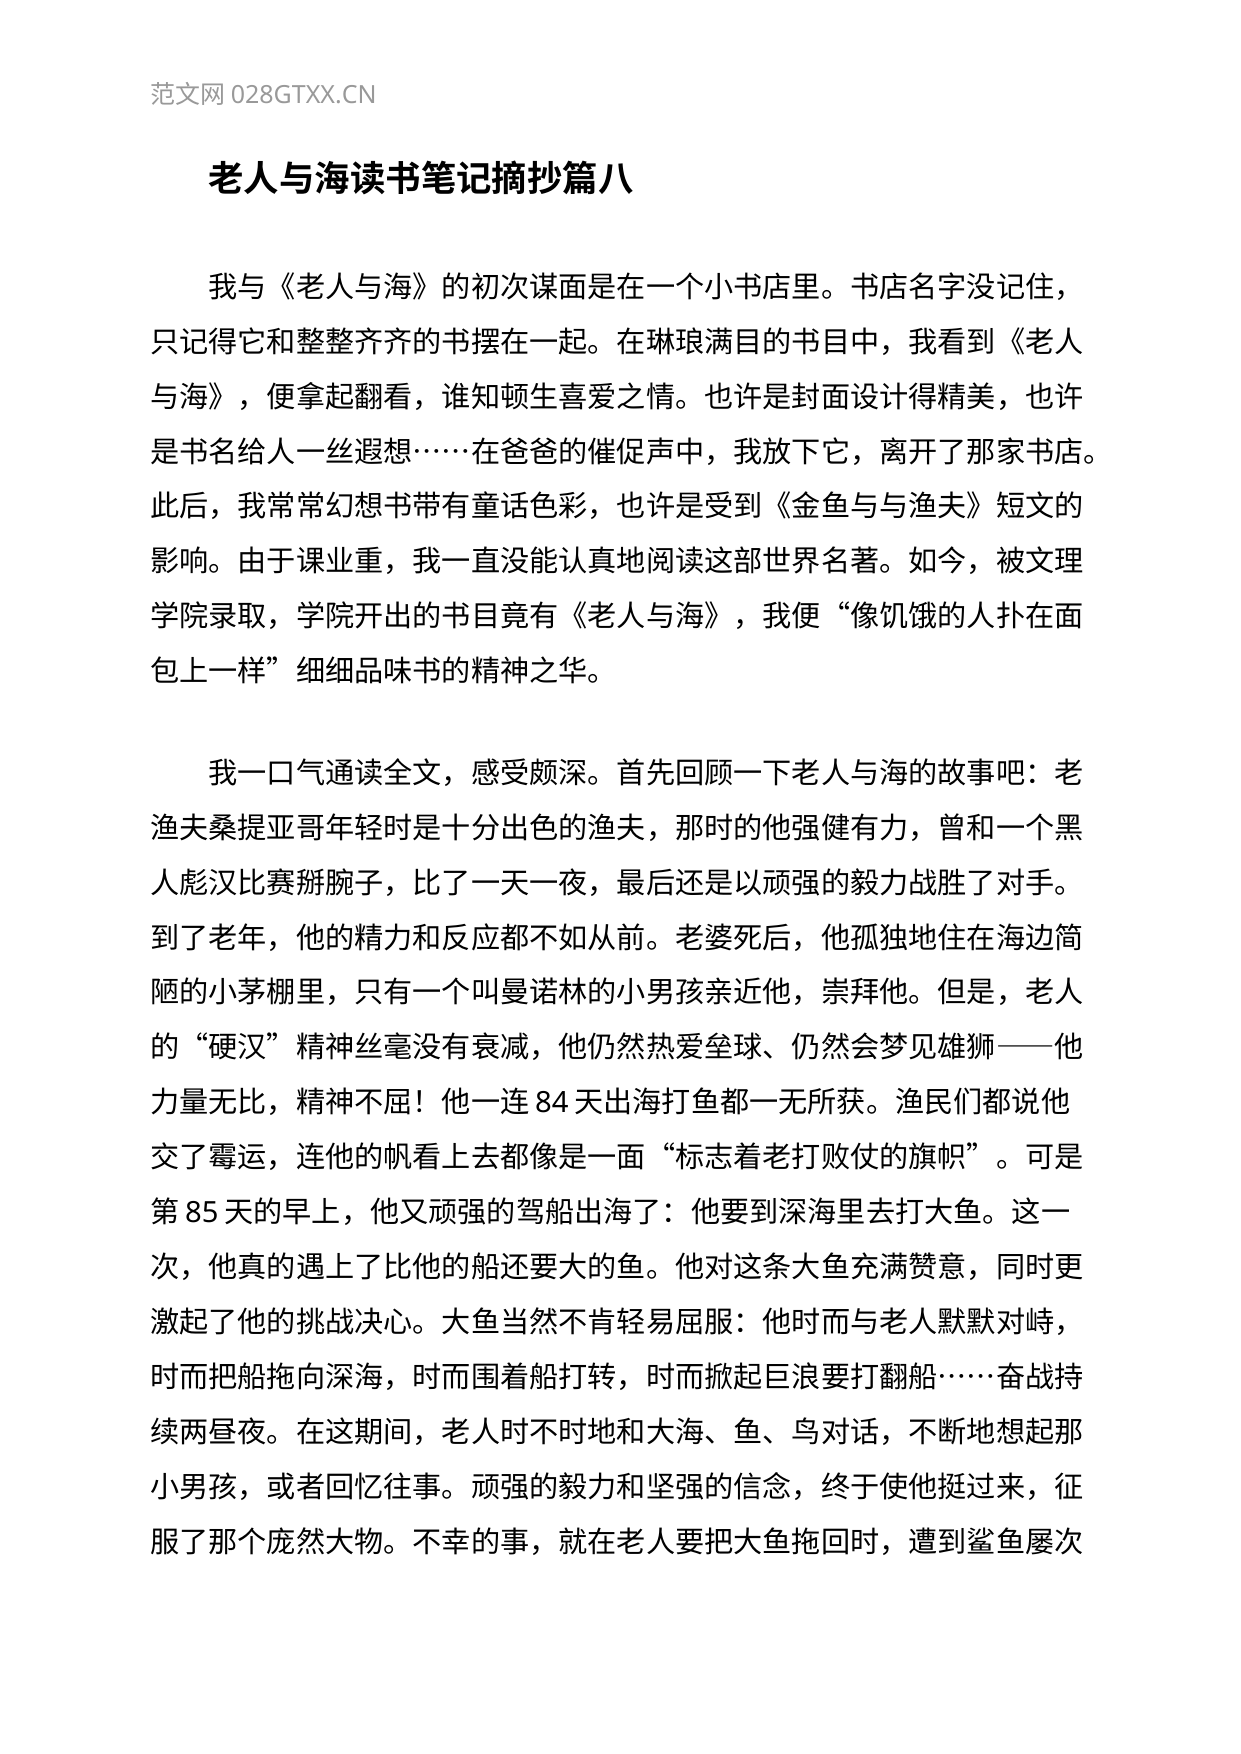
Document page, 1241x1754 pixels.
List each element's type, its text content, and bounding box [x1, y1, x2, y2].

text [150, 749, 1090, 1561]
text 老人与海读书笔记摘抄篇八 [150, 150, 1090, 201]
text 我与《老人与海》的初次谋面是在一个小书店里。书店名字没记住，只记得它和整整齐齐的书摆在一起。在琳琅满目的书目中，我看到《老人与海》，便拿起翻看，谁知顿生喜爱之情。也许是封面设计得精美，也许是书名给人一丝遐想……在爸爸的催促声中，我放下它，离开了那家书店。此后，我常常幻想书带有童话色彩，也许是受到《金鱼与与渔夫》短文的影响。由于课业重，我一直没能认真地阅读这部世界名著。如今，被文理学院录取，学院开出的书目竟有《老人与海》，我便“像饥饿的人扑在面包上一样”细细品味书的精神之华。 [150, 263, 1090, 690]
